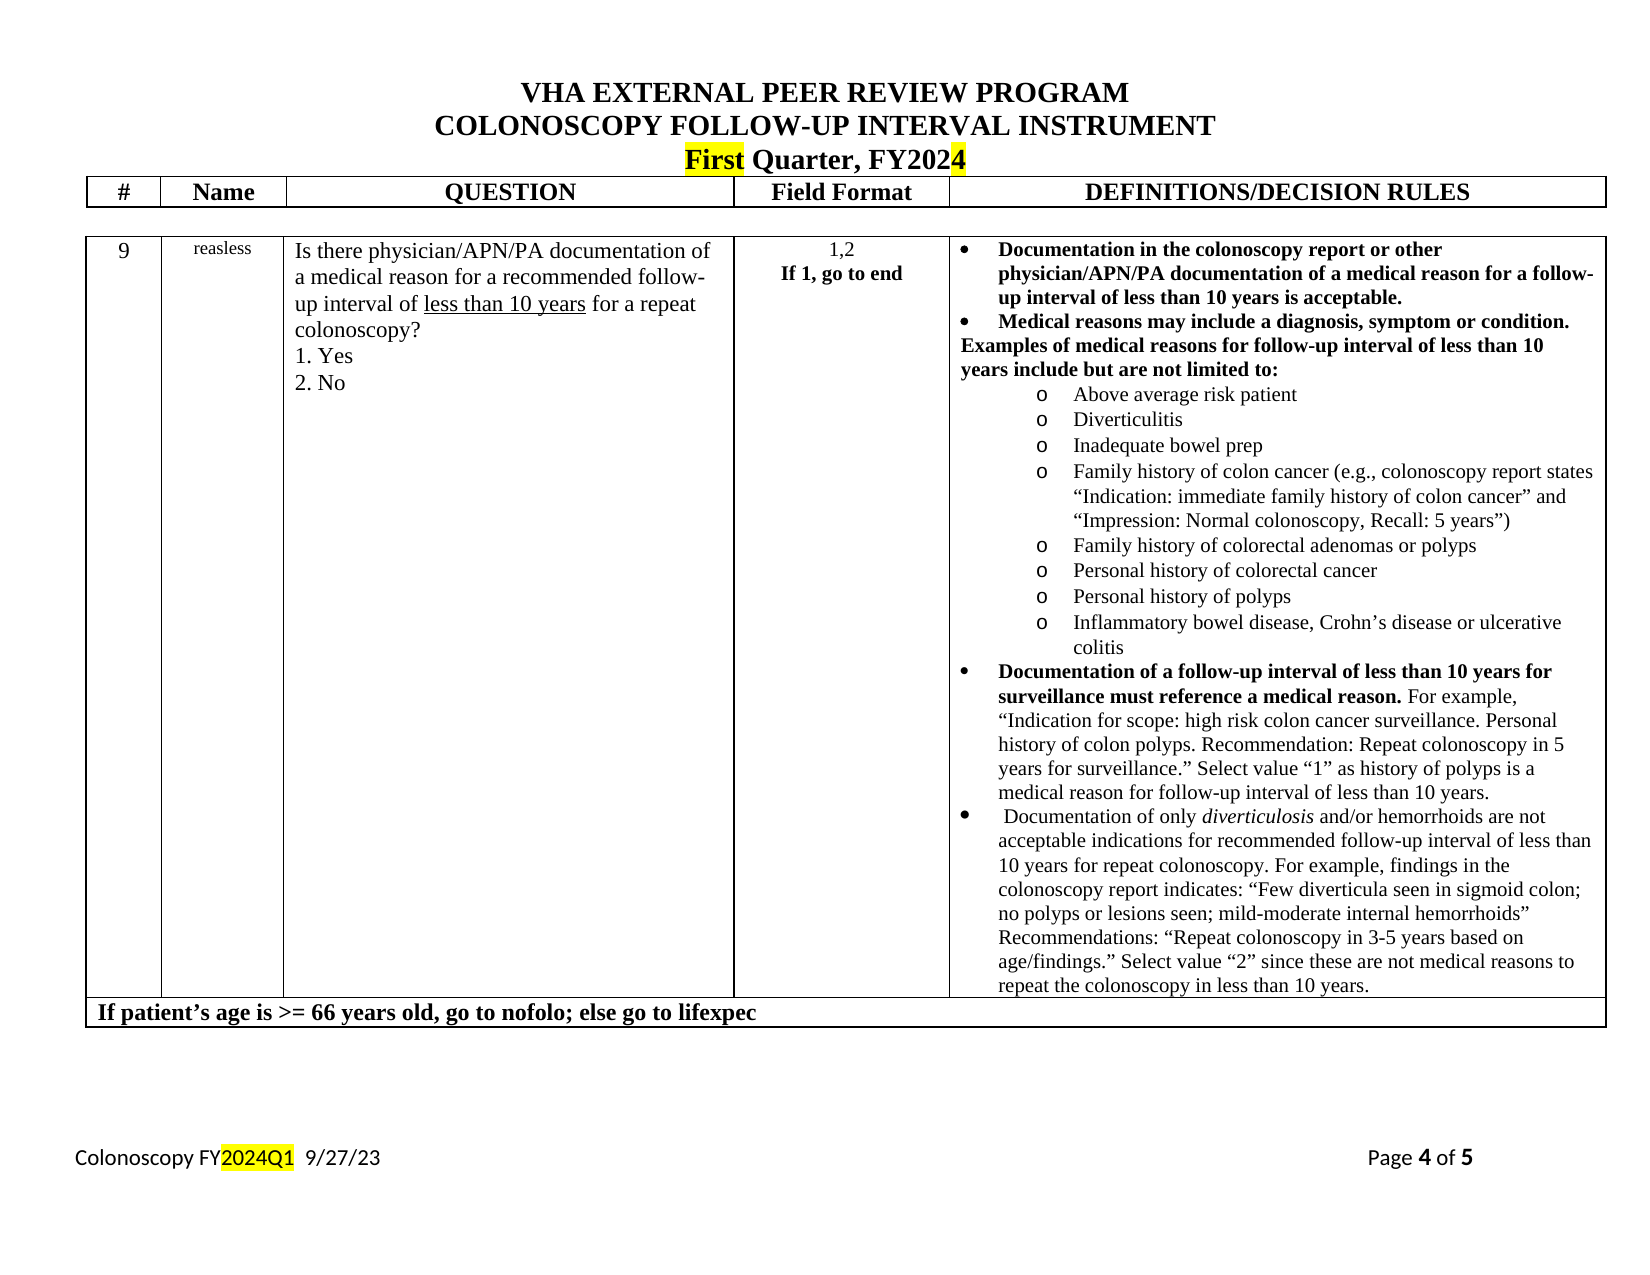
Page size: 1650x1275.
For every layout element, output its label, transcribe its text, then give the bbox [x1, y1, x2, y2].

table_cell If patient’s age is >= 66 years old, go to nofolo; else go to lifexpec [87, 998, 1605, 1026]
table_cell reasless [162, 237, 283, 997]
table_cell 1,2 If 1, go to end [735, 237, 949, 997]
table_cell 9 [87, 237, 161, 997]
table_cell Documentation in the colonoscopy report or other physician/APN/PA documentation of a medical reason for a follow-up interval of less than 10 years is acceptable. Medical reasons may include a diagnosis, symptom or condition. Examples of medical reasons for follow-up interval of less than 10 years include but are not limited to: Above average risk patient Diverticulitis Inadequate bowel prep Family history of colon cancer (e.g., colonoscopy report states “Indication: immediate family history of colon cancer” and “Impression: Normal colonoscopy, Recall: 5 years”) Family history of colorectal adenomas or polyps Personal history of colorectal cancer Personal history of polyps Inflammatory bowel disease, Crohn’s disease or ulcerative colitis Documentation of a follow-up interval of less than 10 years for surveillance must reference a medical reason. For example, “Indication for scope: high risk colon cancer surveillance. Personal history of colon polyps. Recommendation: Repeat colonoscopy in 5 years for surveillance.” Select value “1” as history of polyps is a medical reason for follow-up interval of less than 10 years. Documentation of only diverticulosis and/or hemorrhoids are not acceptable indications for recommended follow-up interval of less than 10 years for repeat colonoscopy. For example, findings in the colonoscopy report indicates: “Few diverticula seen in sigmoid colon; no polyps or lesions seen; mild-moderate internal hemorrhoids” Recommendations: “Repeat colonoscopy in 3-5 years based on age/findings.” Select value “2” since these are not medical reasons to repeat the colonoscopy in less than 10 years. [950, 237, 1605, 997]
table_cell Is there physician/APN/PA documentation of a medical reason for a recommended follow-up interval of less than 10 years for a repeat colonoscopy? 1. Yes 2. No [284, 237, 733, 997]
